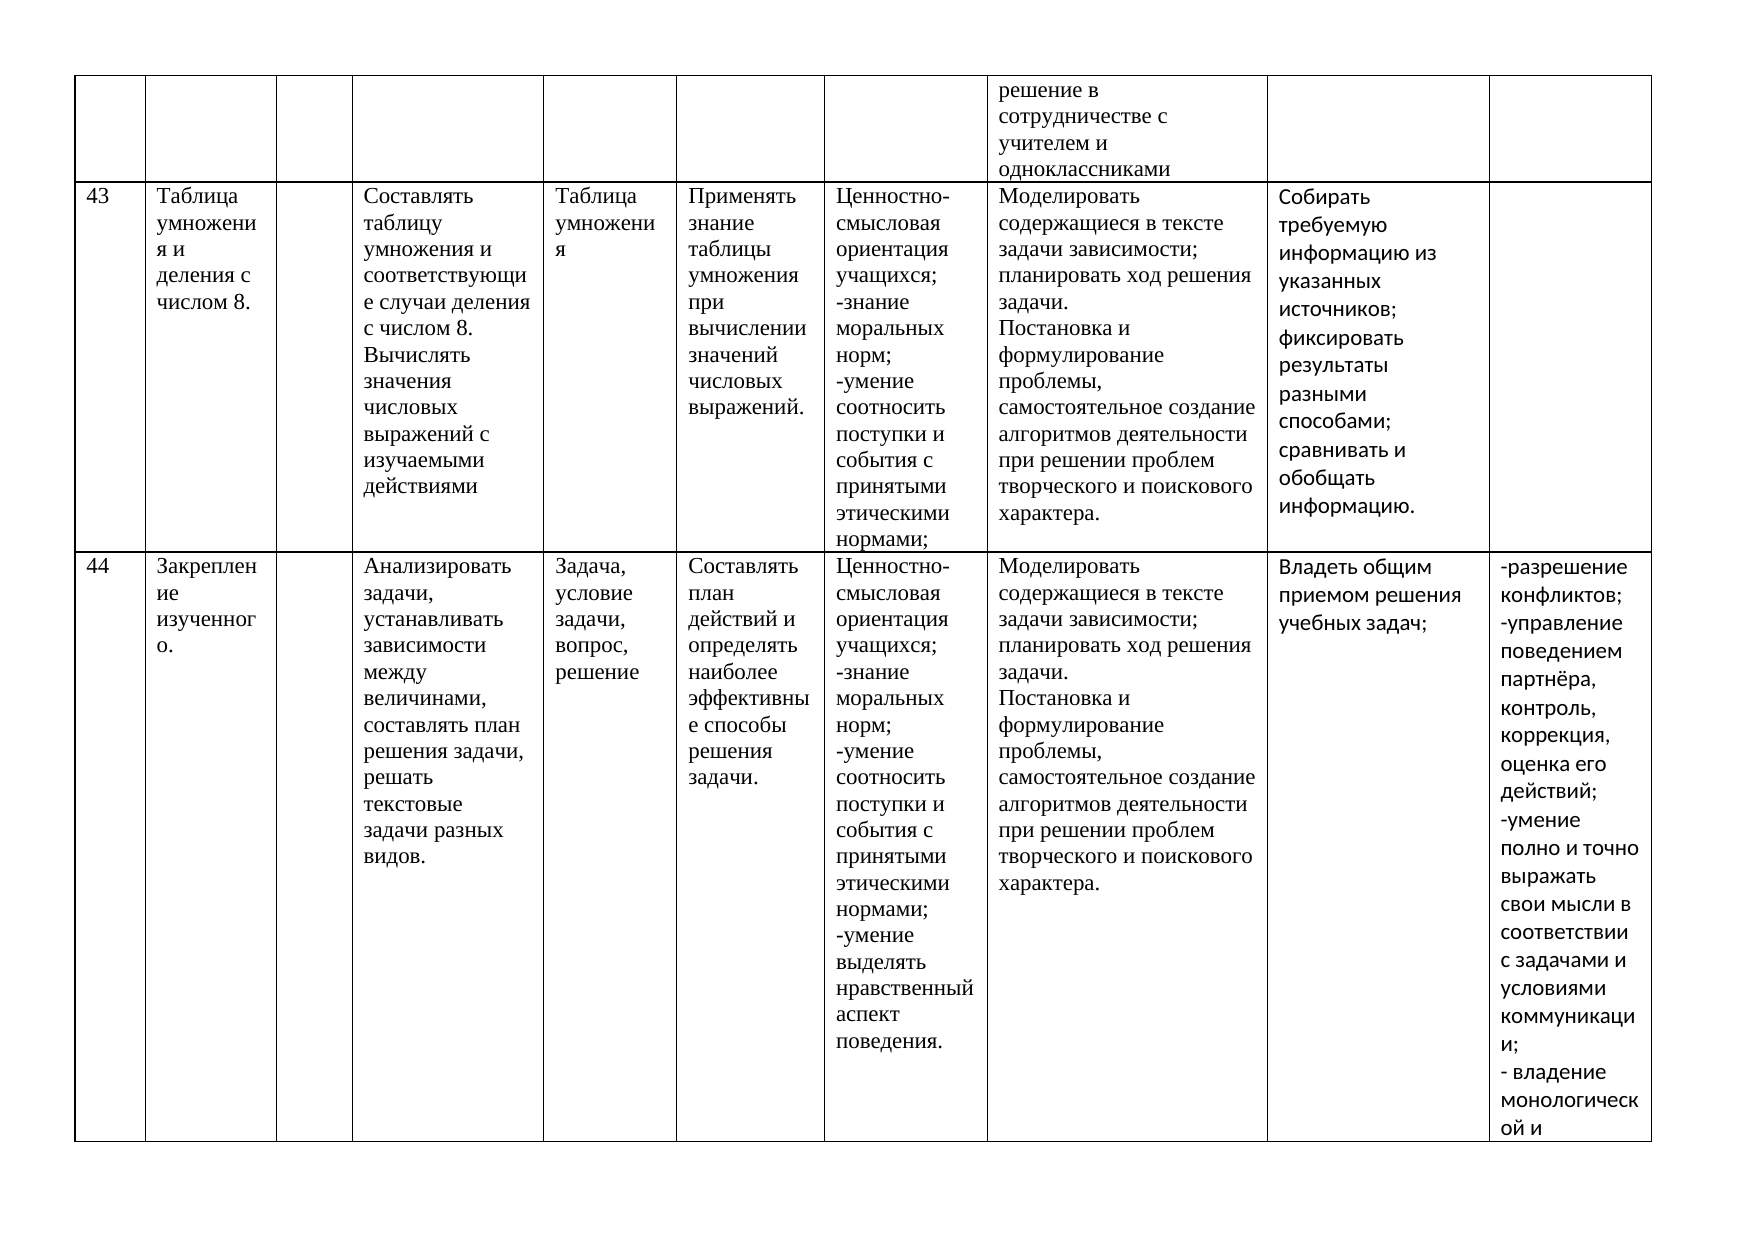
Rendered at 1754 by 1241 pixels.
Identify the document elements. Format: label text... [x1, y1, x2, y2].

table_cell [353, 76, 543, 181]
table_cell [1490, 183, 1651, 551]
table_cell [544, 76, 676, 181]
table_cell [544, 553, 676, 1141]
table_cell [277, 553, 352, 1141]
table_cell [677, 76, 824, 181]
table_cell 43 [76, 183, 145, 551]
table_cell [825, 553, 987, 1141]
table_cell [988, 553, 1267, 1141]
table_cell [1268, 76, 1489, 181]
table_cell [146, 553, 276, 1141]
table_cell Собирать требуемую информацию из указанных источников; фиксировать результаты разными способами; сравнивать и обобщать информацию. [1268, 183, 1489, 551]
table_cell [1268, 553, 1489, 1141]
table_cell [146, 76, 276, 181]
table_cell [277, 76, 352, 181]
table_cell Применять знание таблицы умножения при вычислении значений числовых выражений. [677, 183, 824, 551]
table_cell Таблица умножения и деления с числом 8. [146, 183, 276, 551]
table_cell Ценностно-смысловая ориентация учащихся; -знание моральных норм; -умение соотносить поступки и события с принятыми этическими нормами; [825, 183, 987, 551]
table_cell Таблица умножения [544, 183, 676, 551]
table_cell 44 [76, 553, 145, 1141]
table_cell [1490, 553, 1651, 1141]
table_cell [677, 553, 824, 1141]
table_cell [1490, 76, 1651, 181]
table_cell [277, 183, 352, 551]
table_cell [988, 76, 1267, 181]
table_cell 42 [76, 76, 145, 181]
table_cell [353, 553, 543, 1141]
table_cell Составлять таблицу умножения и соответствующие случаи деления с числом 8. Вычислять значения числовых выражений с изучаемыми действиями [353, 183, 543, 551]
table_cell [825, 76, 987, 181]
